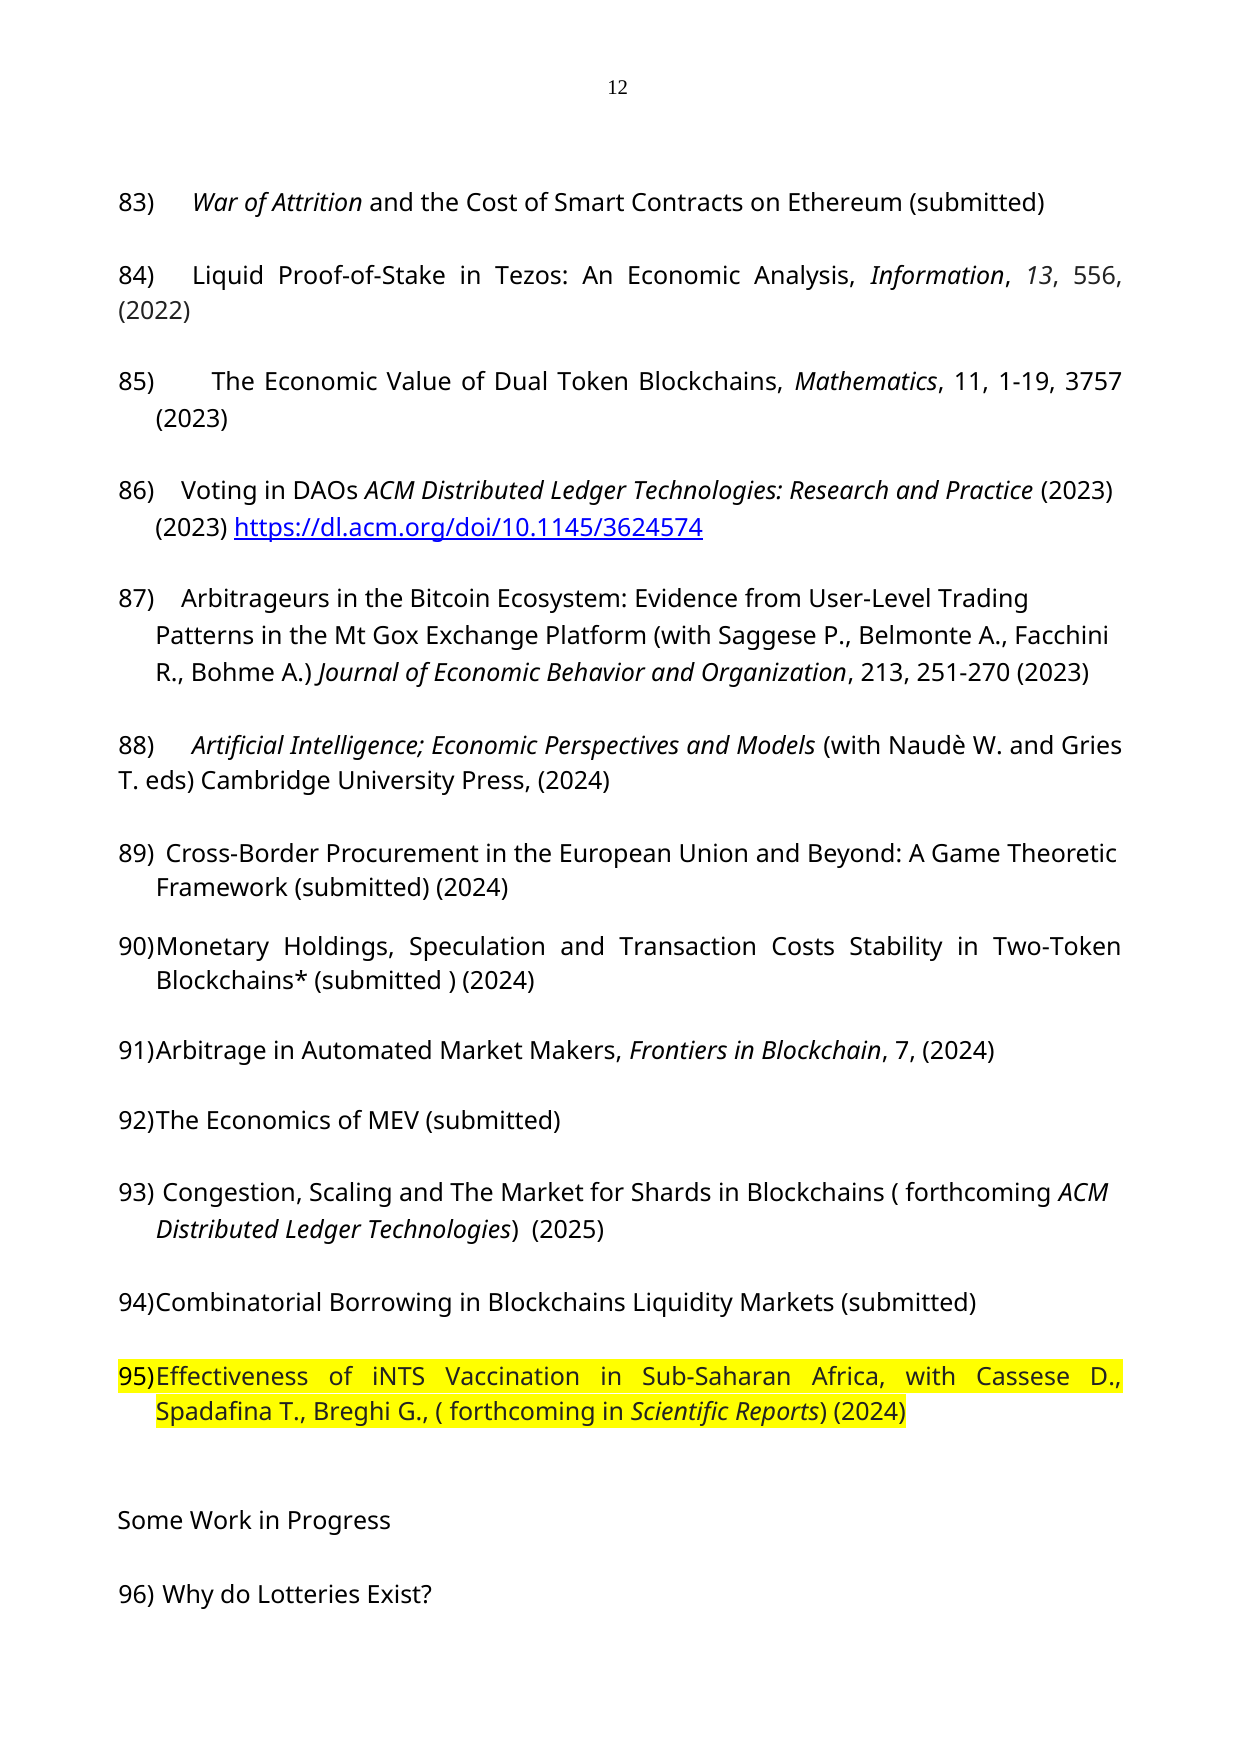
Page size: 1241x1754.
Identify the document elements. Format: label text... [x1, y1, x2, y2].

list Combinatorial Borrowing in Blockchains Liquidity Markets (submitted) [118, 1285, 1123, 1319]
list Why do Lotteries Exist? [118, 1577, 1123, 1611]
subtitle Some Work in Progress [117, 1503, 1123, 1537]
list Arbitrage in Automated Market Makers, Frontiers in Blockchain, 7, (2024) [118, 1033, 1123, 1067]
list The Economic Value of Dual Token Blockchains, Mathematics, 11, 1-19, 3757 (2023) [118, 364, 1123, 435]
title Cross-Border Procurement in the European Union and Beyond: A Game Theoretic Framework (submitted) (2024) [118, 835, 1123, 903]
list Effectiveness of iNTS Vaccination in Sub-Saharan Africa, with Cassese D., Spadafina T., Breghi G., ( forthcoming in Scientific Reports) (2024) [118, 1393, 1123, 1428]
list Liquid Proof-of-Stake in Tezos: An Economic Analysis, Information, 13, 556, (2022) [118, 257, 1123, 327]
list Arbitrageurs in the Bitcoin Ecosystem: Evidence from User-Level Trading Patterns in the Mt Gox Exchange Platform (with Saggese P., Belmonte A., Facchini R., Bohme A.) Journal of Economic Behavior and Organization, 213, 251-270 (2023) [118, 581, 1123, 688]
list Congestion, Scaling and The Market for Shards in Blockchains ( forthcoming ACM Distributed Ledger Technologies) (2025) [118, 1175, 1123, 1246]
list War of Attrition and the Cost of Smart Contracts on Ethereum (submitted) [118, 185, 1123, 219]
list Monetary Holdings, Speculation and Transaction Costs Stability in Two-Token Blockchains* (submitted ) (2024) [118, 928, 1123, 997]
list The Economics of MEV (submitted) [118, 1103, 1123, 1137]
list Artificial Intelligence; Economic Perspectives and Models (with Naudè W. and Gries T. eds) Cambridge University Press, (2024) [118, 728, 1123, 797]
list Voting in DAOs ACM Distributed Ledger Technologies: Research and Practice (2023) (2023) https://dl.acm.org/doi/10.1145/3624574 [118, 472, 1123, 543]
